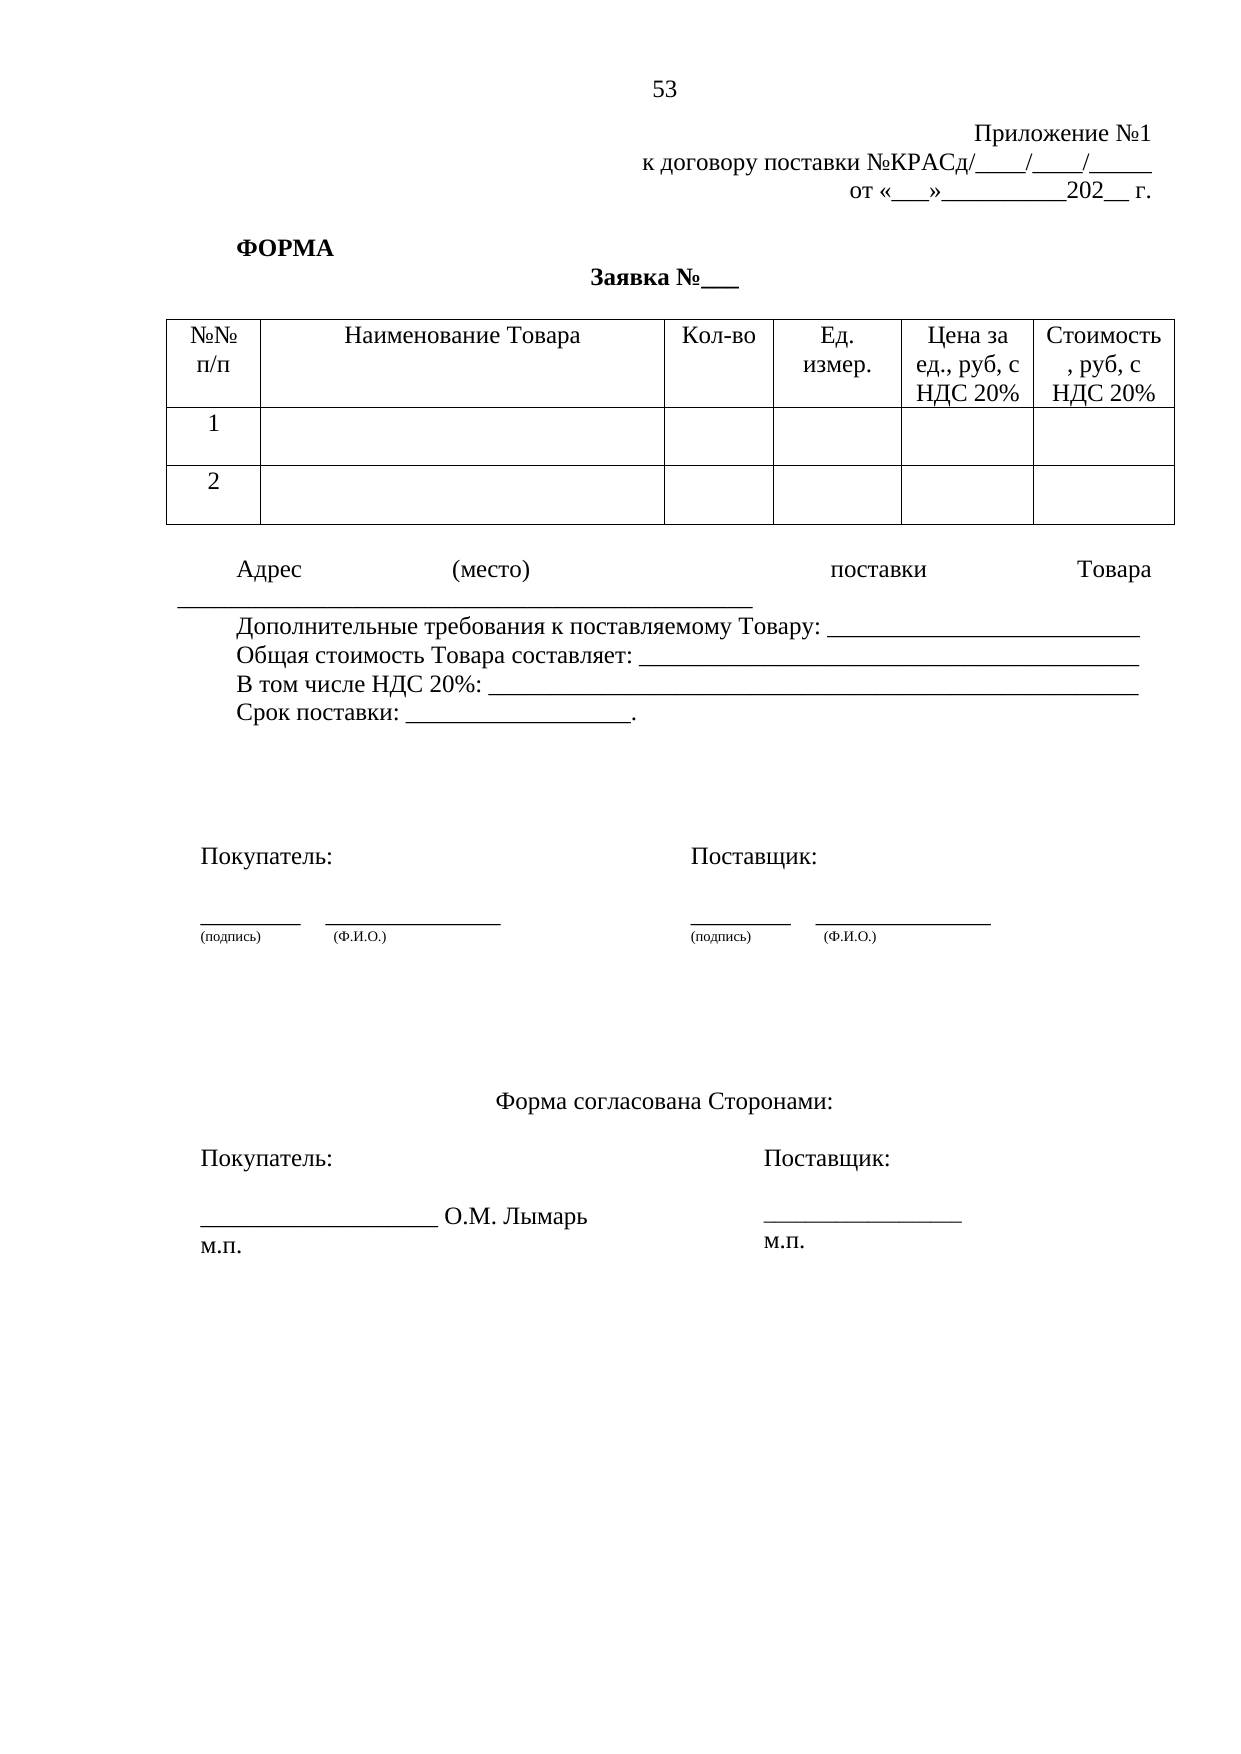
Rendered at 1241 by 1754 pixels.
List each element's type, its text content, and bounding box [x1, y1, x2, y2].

table_cell [774, 466, 901, 524]
table_cell [261, 466, 664, 524]
table_cell 2 [167, 466, 260, 524]
text от «___»__________202__ г. [177, 176, 1152, 204]
table_header Кол-во [665, 320, 773, 407]
table_cell [902, 466, 1033, 524]
table_cell [774, 408, 901, 465]
table_cell 1 [167, 408, 260, 465]
table_header Стоимость, руб, с НДС 20% [1034, 320, 1174, 407]
table_header Ед. измер. [774, 320, 901, 407]
table_header №№ п/п [167, 320, 260, 407]
text Общая стоимость Товара составляет: ________________________________________ [177, 640, 1152, 669]
table_header Наименование Товара [261, 320, 664, 407]
text Заявка №___ [177, 262, 1152, 291]
table_cell [665, 408, 773, 465]
table_header Цена за ед., руб, с НДС 20% [902, 320, 1033, 407]
table_header Покупатель: ________ ______________ (подпись) (Ф.И.О.) [189, 841, 679, 1057]
table_header Покупатель: ___________________ О.М. Лымарь м.п. [189, 1144, 752, 1287]
text к договору поставки №КРАСд/____/____/_____ [177, 147, 1152, 176]
text Приложение №1 [177, 118, 1152, 147]
table_header Поставщик: ________ ______________ (подпись) (Ф.И.О.) [679, 841, 1110, 1057]
text Дополнительные требования к поставляемому Товару: _________________________ [177, 611, 1152, 640]
table_cell [1034, 466, 1174, 524]
table_cell [261, 408, 664, 465]
text В том числе НДС 20%: ____________________________________________________ [177, 669, 1152, 697]
text Адрес (место) поставки Товара ______________________________________________ [177, 554, 1152, 611]
table_header Поставщик: ___________________ м.п. [752, 1144, 1165, 1287]
text Форма согласована Сторонами: [177, 1086, 1152, 1115]
text ФОРМА [177, 233, 1152, 262]
table_cell [1034, 408, 1174, 465]
text Срок поставки: __________________. [177, 697, 1152, 726]
table_cell [902, 408, 1033, 465]
table_cell [665, 466, 773, 524]
